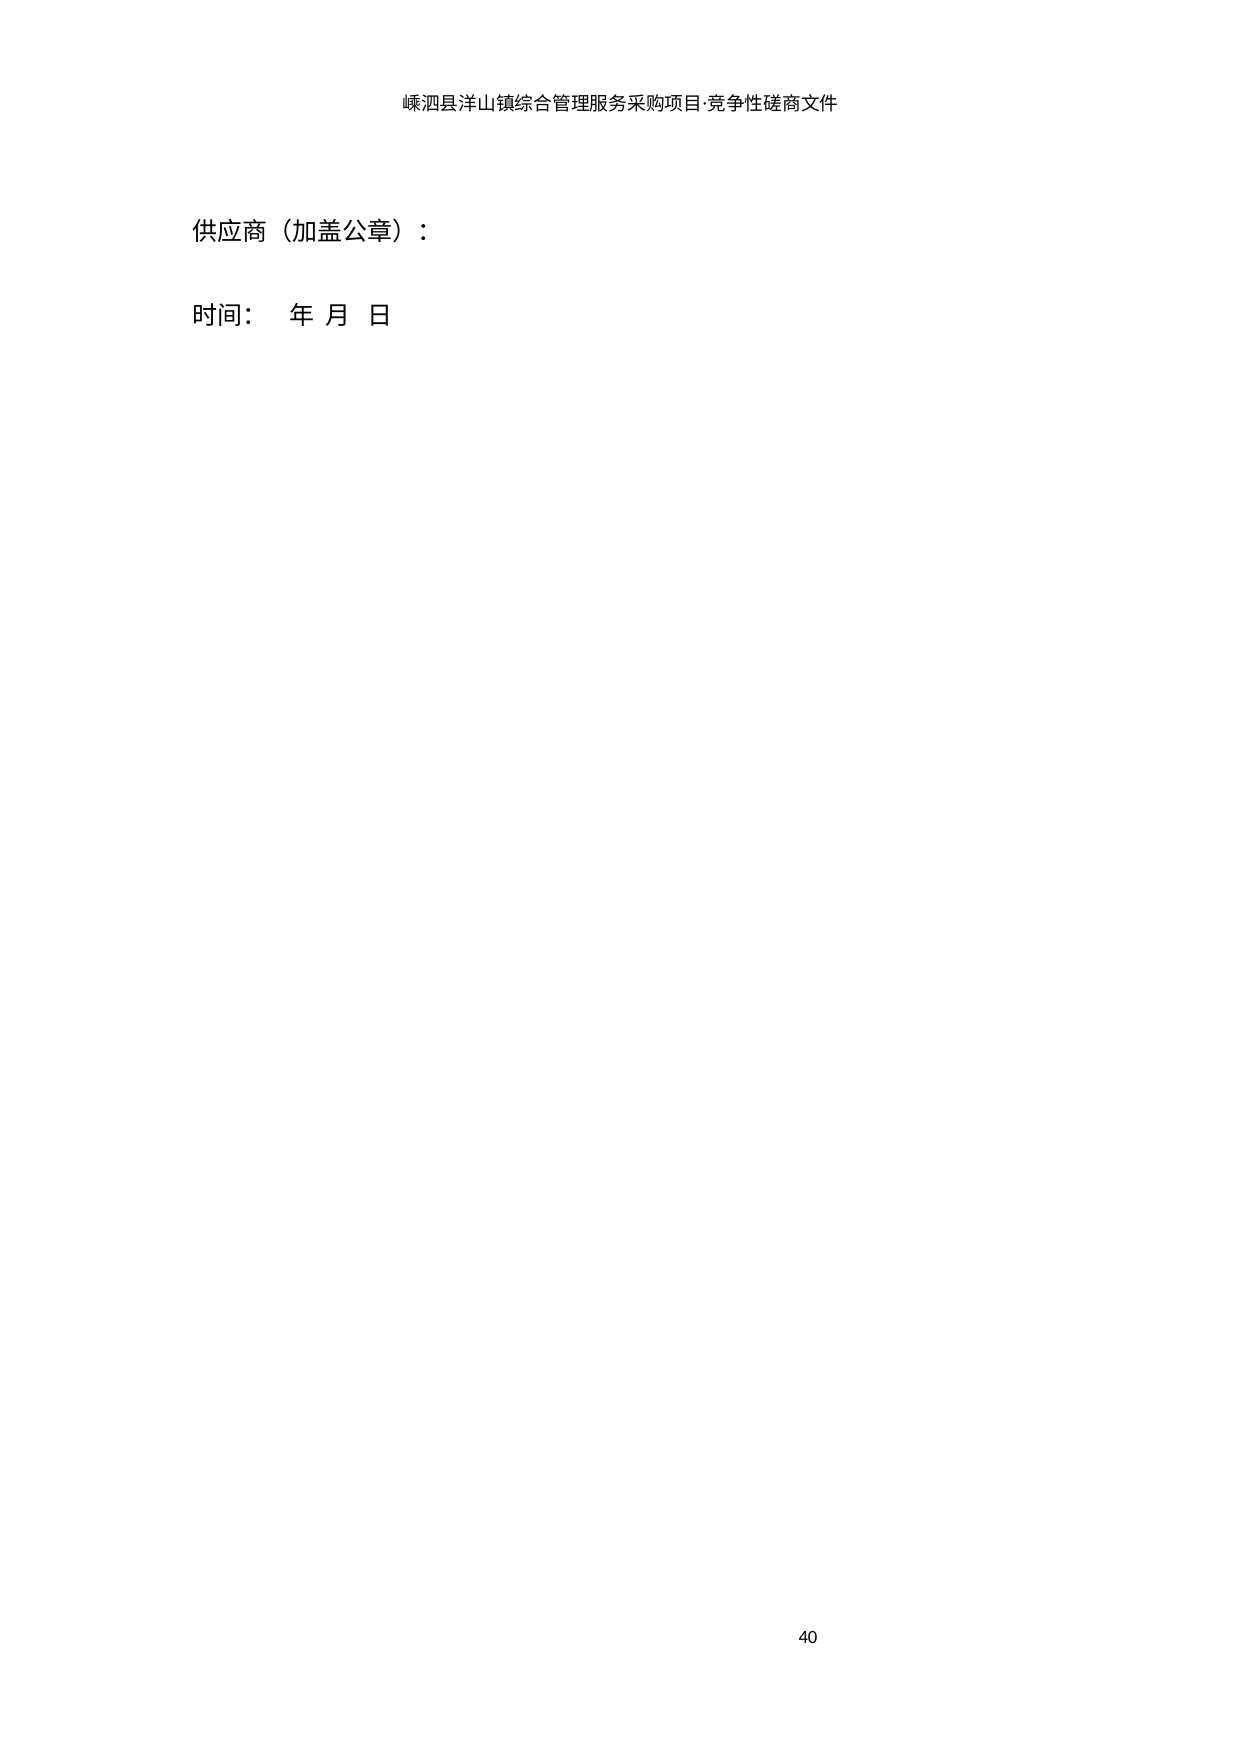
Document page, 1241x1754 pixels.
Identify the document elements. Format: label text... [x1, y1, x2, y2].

subtitle 时间： 年 月 日 [142, 281, 1098, 347]
text 供应商（加盖公章）： [142, 197, 1098, 263]
